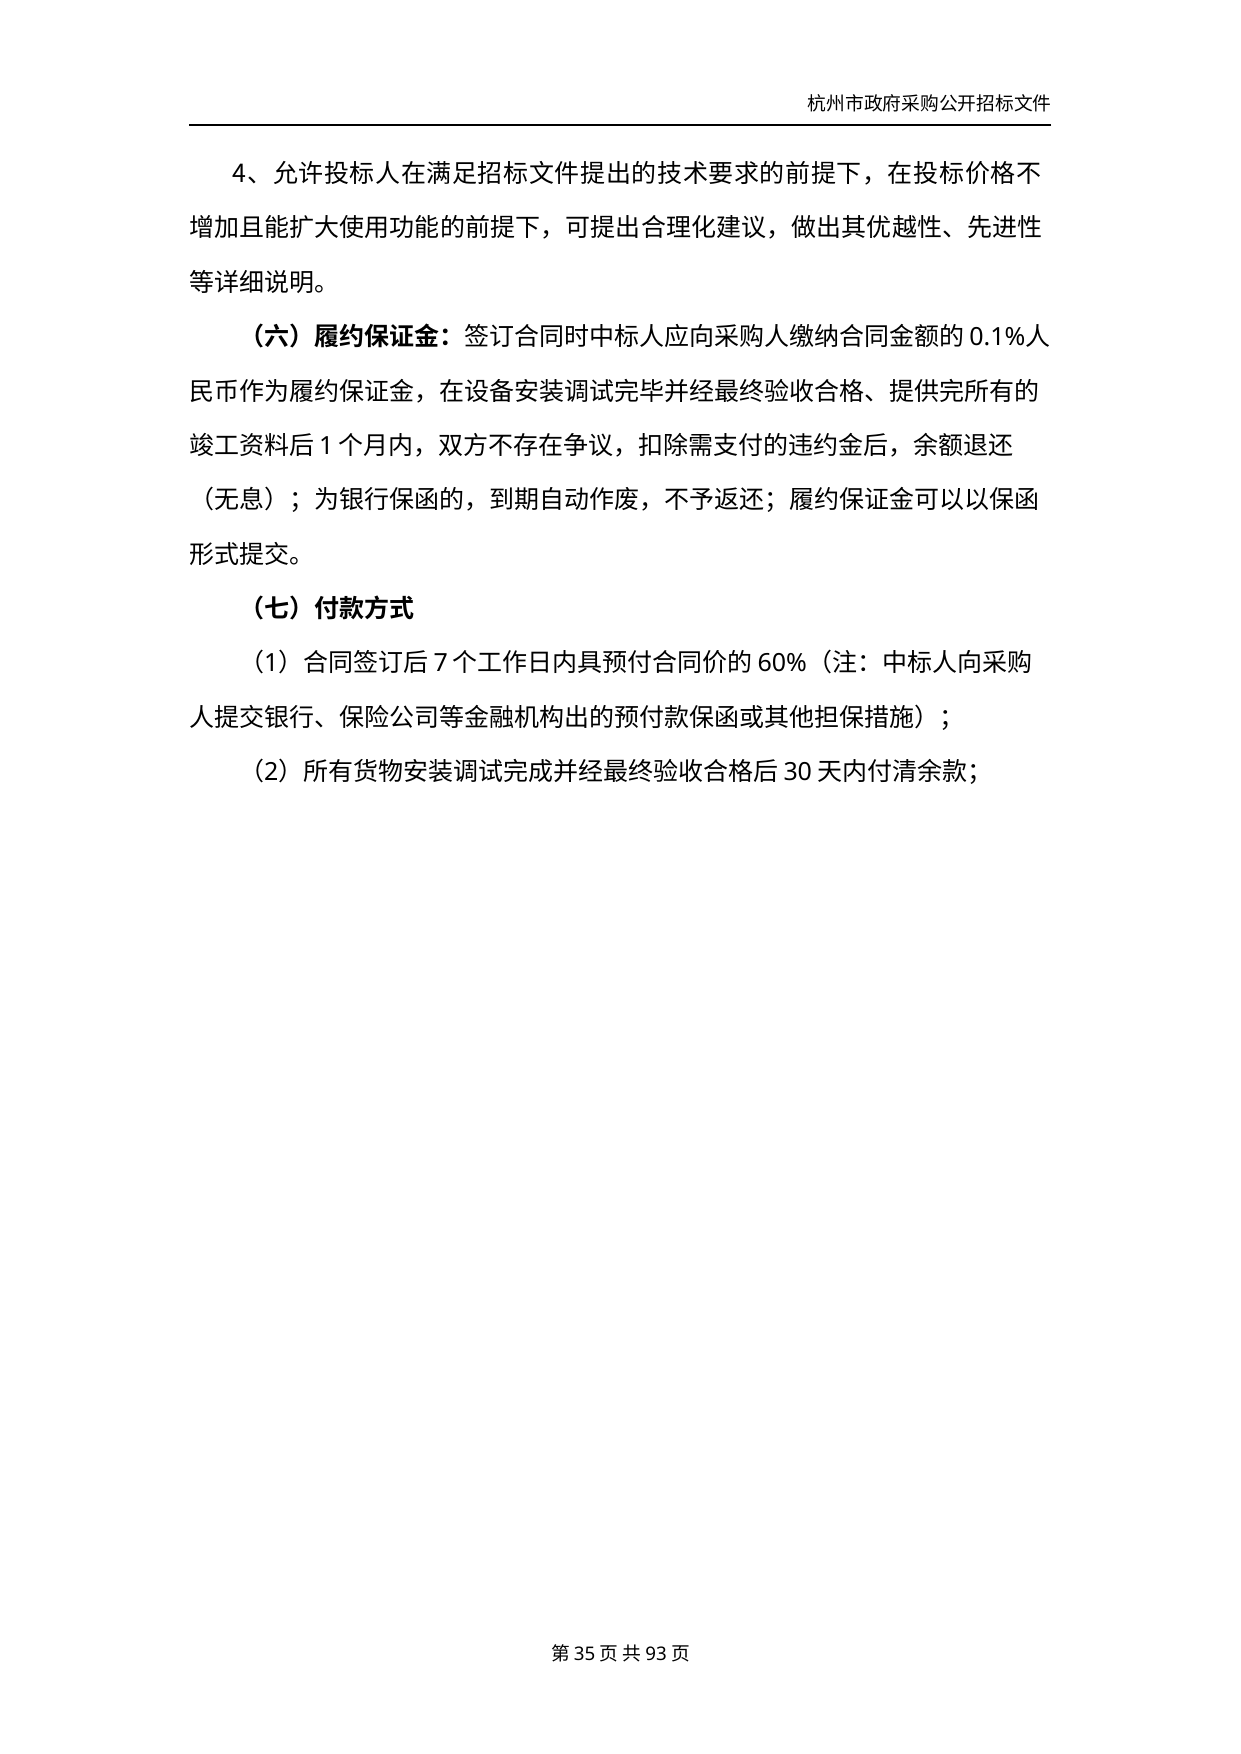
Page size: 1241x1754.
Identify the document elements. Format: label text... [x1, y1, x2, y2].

text 4、允许投标人在满足招标文件提出的技术要求的前提下，在投标价格不增加且能扩大使用功能的前提下，可提出合理化建议，做出其优越性、先进性等详细说明。 [189, 153, 1043, 298]
text （六）履约保证金：签订合同时中标人应向采购人缴纳合同金额的0.1%人民币作为履约保证金，在设备安装调试完毕并经最终验收合格、提供完所有的竣工资料后1个月内，双方不存在争议，扣除需支付的违约金后，余额退还（无息）；为银行保函的，到期自动作废，不予返还；履约保证金可以以保函形式提交。 [189, 317, 1051, 570]
text （2）所有货物安装调试完成并经最终验收合格后30天内付清余款； [189, 752, 1051, 788]
text （七）付款方式 [189, 588, 1051, 625]
text （1）合同签订后7个工作日内具预付合同价的60%（注：中标人向采购人提交银行、保险公司等金融机构出的预付款保函或其他担保措施）； [189, 643, 1051, 733]
